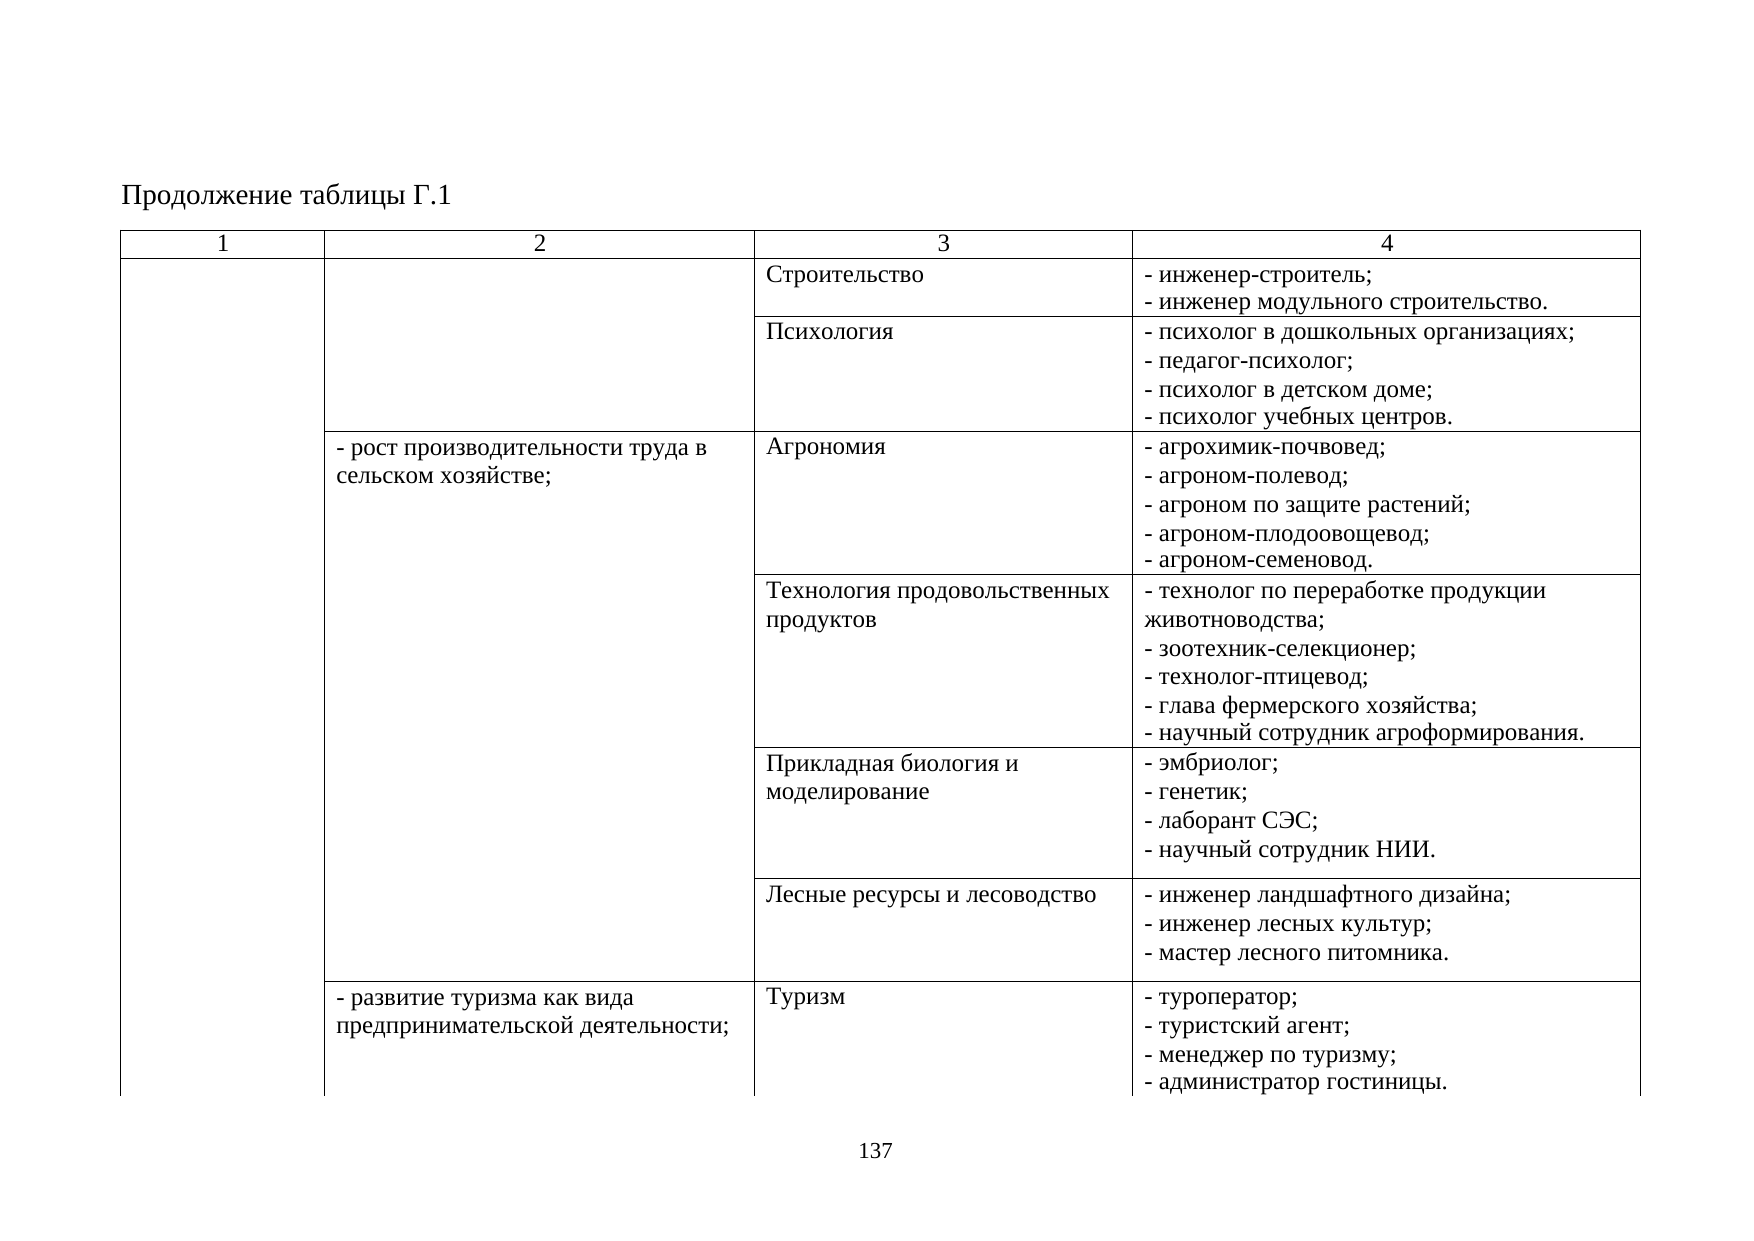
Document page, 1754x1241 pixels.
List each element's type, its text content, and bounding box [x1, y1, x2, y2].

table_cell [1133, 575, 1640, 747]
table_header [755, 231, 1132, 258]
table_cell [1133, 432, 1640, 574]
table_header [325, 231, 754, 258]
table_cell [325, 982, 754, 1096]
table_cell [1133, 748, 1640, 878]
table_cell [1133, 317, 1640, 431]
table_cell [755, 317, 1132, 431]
text Продолжение таблицы Г.1 [121, 177, 1652, 210]
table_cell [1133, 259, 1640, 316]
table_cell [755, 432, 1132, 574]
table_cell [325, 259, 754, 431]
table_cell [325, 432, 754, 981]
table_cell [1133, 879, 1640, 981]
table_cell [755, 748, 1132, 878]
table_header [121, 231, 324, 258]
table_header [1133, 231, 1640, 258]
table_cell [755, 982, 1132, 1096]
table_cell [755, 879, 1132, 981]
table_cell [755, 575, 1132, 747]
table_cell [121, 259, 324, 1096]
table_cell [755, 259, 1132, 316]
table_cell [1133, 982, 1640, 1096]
